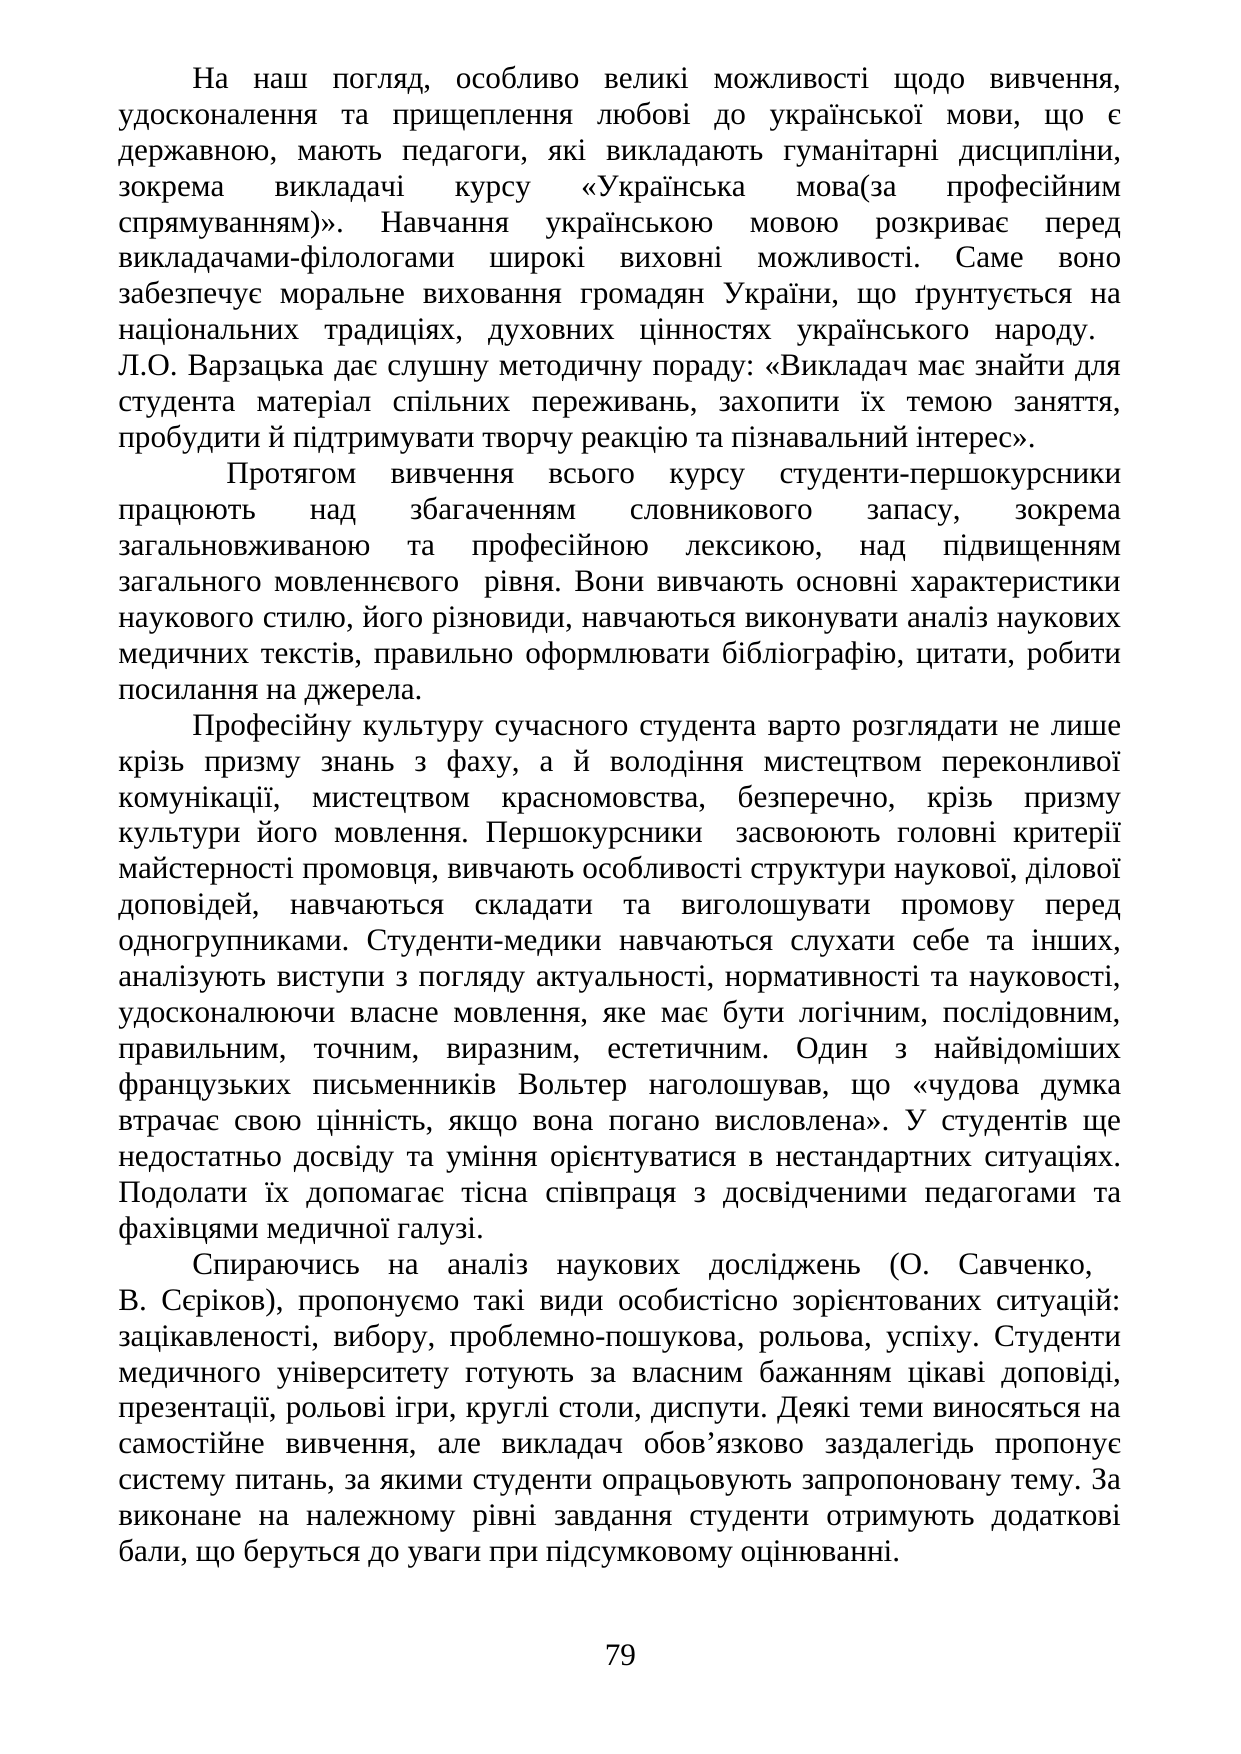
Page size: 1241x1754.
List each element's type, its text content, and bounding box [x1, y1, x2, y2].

text На наш погляд, особливо великі можливості щодо вивчення, удосконалення та прищеплення любові до української мови, що є державною, мають педагоги, які викладають гуманітарні дисципліни, зокрема викладачі курсу «Українська мова(за професійним спрямуванням)». Навчання українською мовою розкриває перед викладачами-філологами широкі виховні можливості. Саме воно забезпечує моральне виховання громадян України, що ґрунтується на національних традиціях, духовних цінностях українського народу. Л.О. Варзацька дає слушну методичну пораду: «Викладач має знайти для студента матеріал спільних переживань, захопити їх темою заняття, пробудити й підтримувати творчу реакцію та пізнавальний інтерес». [118, 59, 1122, 454]
text Професійну культуру сучасного студента варто розглядати не лише крізь призму знань з фаху, а й володіння мистецтвом переконливої комунікації, мистецтвом красномовства, безперечно, крізь призму культури його мовлення. Першокурсники засвоюють головні критерії майстерності промовця, вивчають особливості структури наукової, ділової доповідей, навчаються складати та виголошувати промову перед одногрупниками. Студенти-медики навчаються слухати себе та інших, аналізують виступи з погляду актуальності, нормативності та науковості, удосконалюючи власне мовлення, яке має бути логічним, послідовним, правильним, точним, виразним, естетичним. Один з найвідоміших французьких письменників Вольтер наголошував, що «чудова думка втрачає свою цінність, якщо вона погано висловлена». У студентів ще недостатньо досвіду та уміння орієнтуватися в нестандартних ситуаціях. Подолати їх допомагає тісна співпраця з досвідченими педагогами та фахівцями медичної галузі. [118, 706, 1122, 1245]
text Спираючись на аналіз наукових досліджень (О. Савченко, В. Сєріков), пропонуємо такі види особистісно зорієнтованих ситуацій: зацікавленості, вибору, проблемно-пошукова, рольова, успіху. Студенти медичного університету готують за власним бажанням цікаві доповіді, презентації, рольові ігри, круглі столи, диспути. Деякі теми виносяться на самостійне вивчення, але викладач обов’язково заздалегідь пропонує систему питань, за якими студенти опрацьовують запропоновану тему. За виконане на належному рівні завдання студенти отримують додаткові бали, що беруться до уваги при підсумковому оцінюванні. [118, 1245, 1122, 1568]
text Протягом вивчення всього курсу студенти-першокурсники працюють над збагаченням словникового запасу, зокрема загальновживаною та професійною лексикою, над підвищенням загального мовленнєвого рівня. Вони вивчають основні характеристики наукового стилю, його різновиди, навчаються виконувати аналіз наукових медичних текстів, правильно оформлювати бібліографію, цитати, робити посилання на джерела. [118, 454, 1122, 706]
